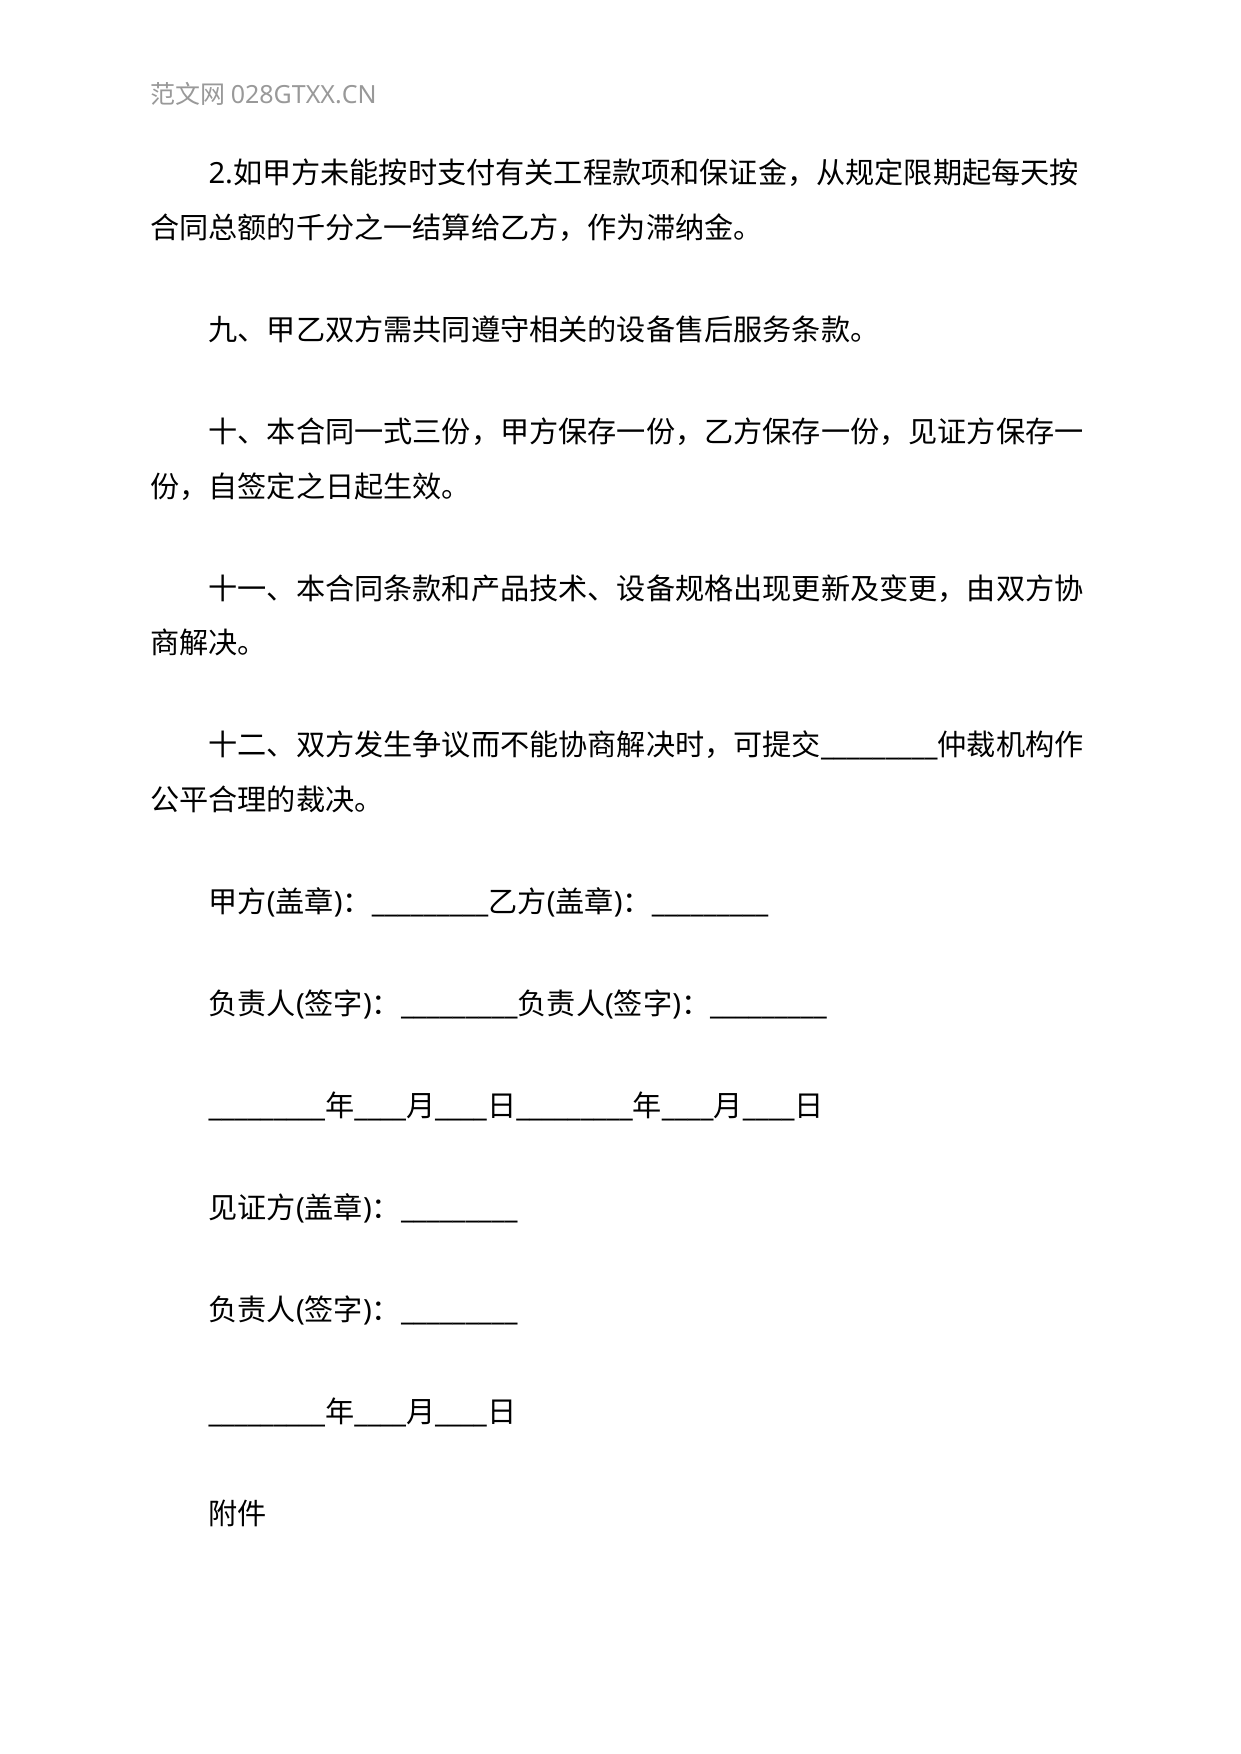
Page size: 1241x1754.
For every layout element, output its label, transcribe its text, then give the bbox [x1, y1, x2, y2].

text 负责人(签字)：_________ [150, 1287, 1090, 1329]
text 甲方(盖章)：_________乙方(盖章)：_________ [150, 879, 1090, 921]
text 2.如甲方未能按时支付有关工程款项和保证金，从规定限期起每天按合同总额的千分之一结算给乙方，作为滞纳金。 [150, 150, 1090, 247]
text 负责人(签字)：_________负责人(签字)：_________ [150, 981, 1090, 1023]
text 十二、双方发生争议而不能协商解决时，可提交_________仲裁机构作公平合理的裁决。 [150, 722, 1090, 819]
text 十、本合同一式三份，甲方保存一份，乙方保存一份，见证方保存一份，自签定之日起生效。 [150, 408, 1090, 506]
text 见证方(盖章)：_________ [150, 1184, 1090, 1227]
text 附件 [150, 1491, 1090, 1533]
text 九、甲乙双方需共同遵守相关的设备售后服务条款。 [150, 307, 1090, 349]
text _________年____月____日_________年____月____日 [150, 1083, 1090, 1125]
text 十一、本合同条款和产品技术、设备规格出现更新及变更，由双方协商解决。 [150, 565, 1090, 662]
text _________年____月____日 [150, 1388, 1090, 1431]
